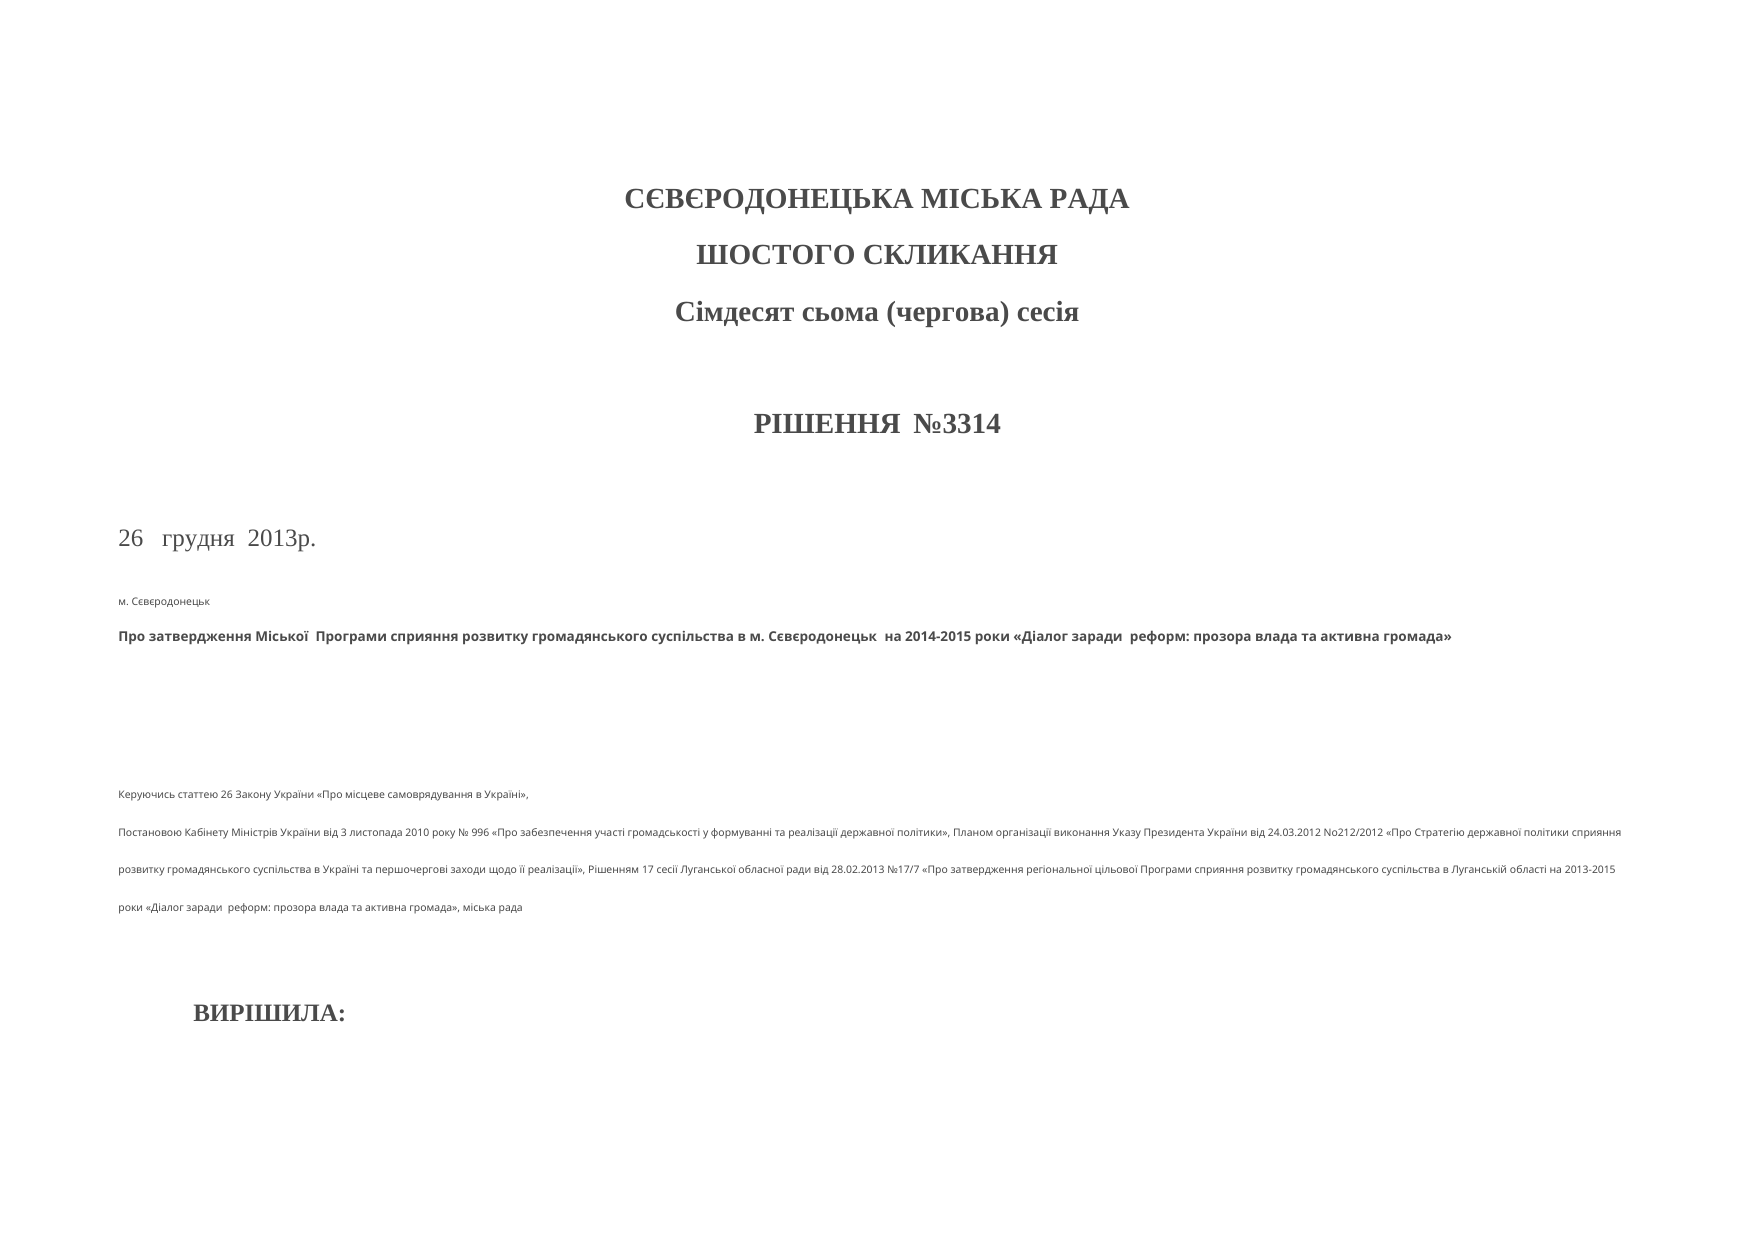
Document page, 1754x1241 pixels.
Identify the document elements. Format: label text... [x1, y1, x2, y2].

text Сімдесят сьома (чергова) сесія [118, 290, 1636, 327]
text Керуючись статтею 26 Закону України «Про місцеве самоврядування в Україні», Постановою Кабінету Міністрів України від 3 листопада 2010 року № 996 «Про забезпечення участі громадськості у формуванні та реалізації державної політики», Планом організації виконання Указу Президента України від 24.03.2012 No212/2012 «Про Стратегію державної політики сприяння розвитку громадянського суспільства в Україні та першочергові заходи щодо її реалізації», Рішенням 17 сесії Луганської обласної ради від 28.02.2013 №17/7 «Про затвердження регіональної цільової Програми сприяння розвитку громадянського суспільства в Луганській області на 2013-2015 роки «Діалог заради реформ: прозора влада та активна громада», міська рада [118, 764, 1636, 914]
text ВИРІШИЛА: [118, 989, 1636, 1027]
text СЄВЄРОДОНЕЦЬКА МІСЬКА РАДА [118, 177, 1636, 215]
text ШОСТОГО СКЛИКАННЯ [118, 233, 1636, 271]
text РІШЕННЯ №3314 [118, 402, 1636, 440]
text 26 грудня 2013р. [118, 515, 1636, 552]
text м. Сєвєродонецьк [118, 571, 1636, 608]
text Про затвердження Міської Програми сприяння розвитку громадянського суспільства в м. Сєвєродонецьк на 2014-2015 роки «Діалог заради реформ: прозора влада та активна громада» [118, 627, 1636, 646]
